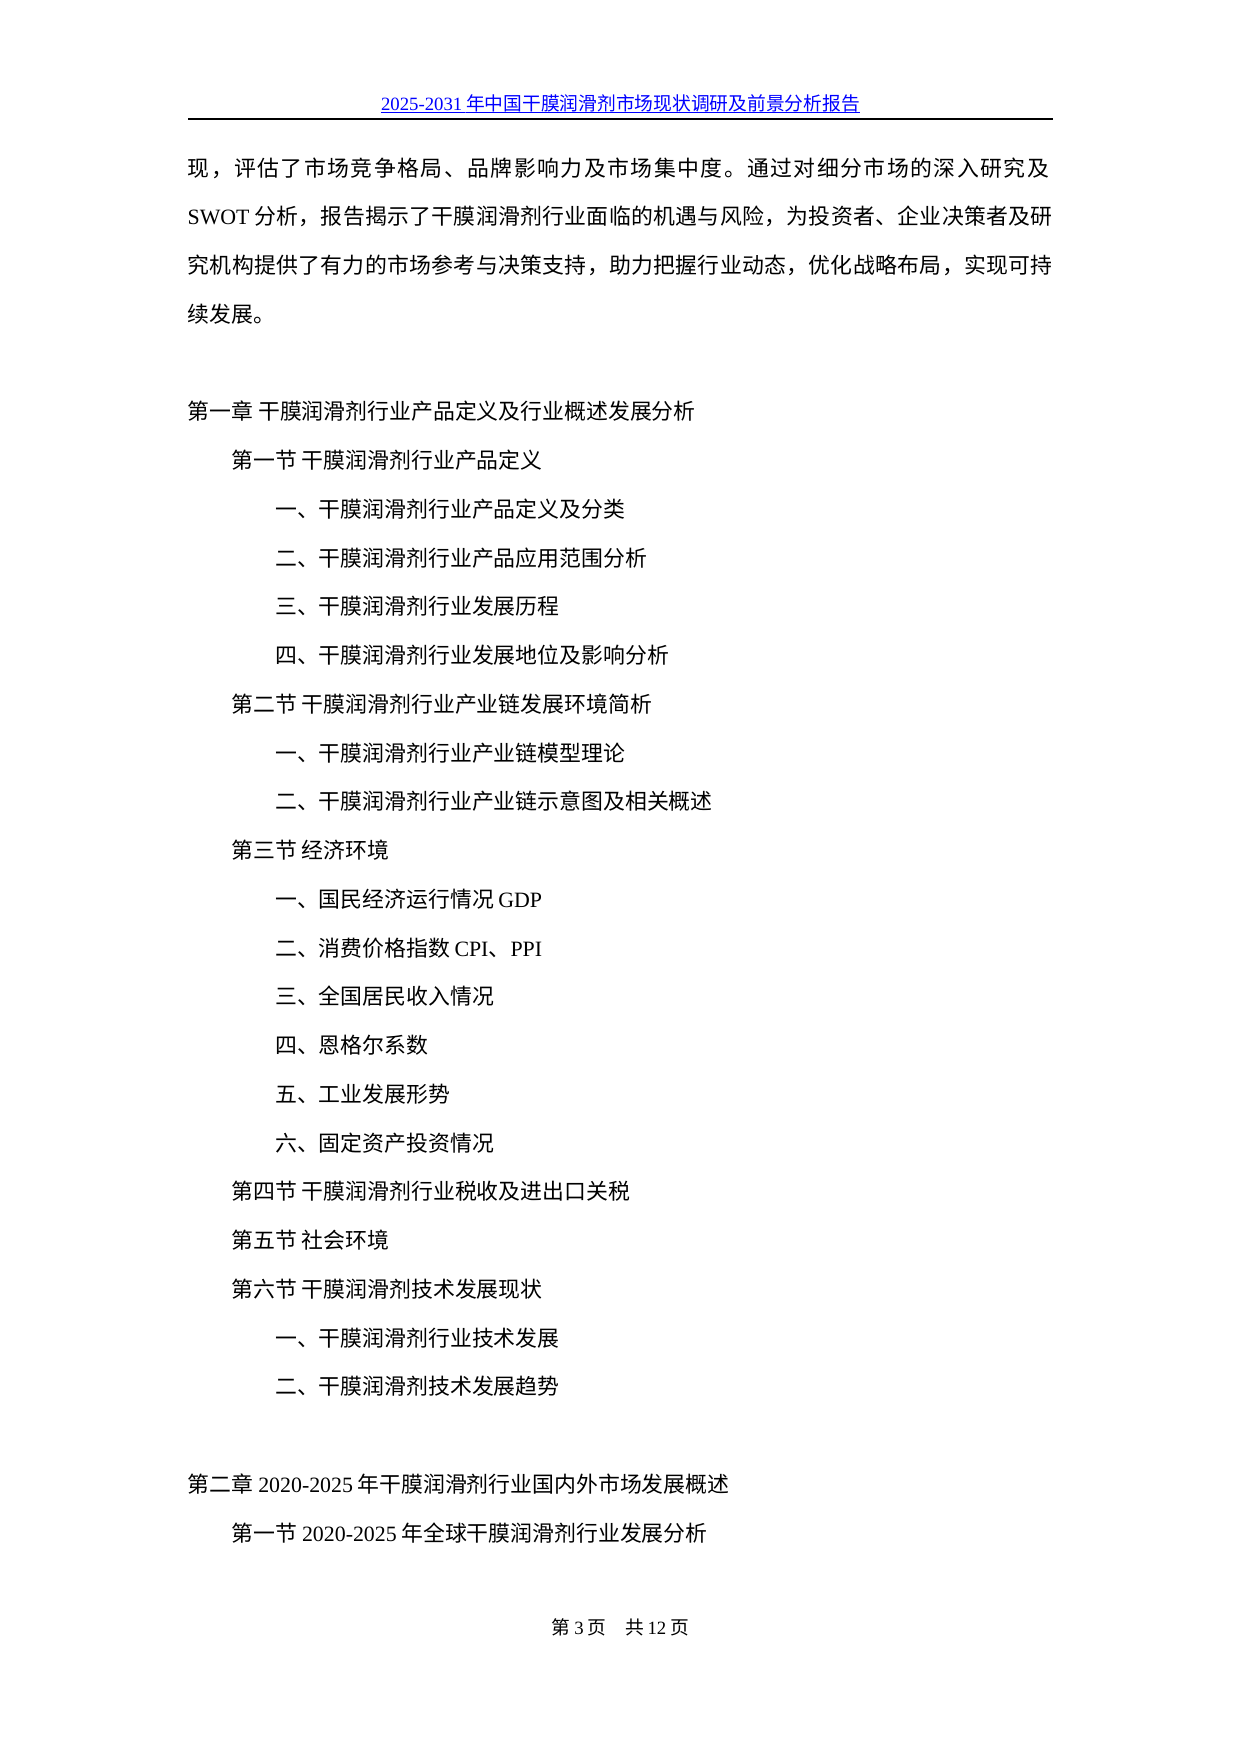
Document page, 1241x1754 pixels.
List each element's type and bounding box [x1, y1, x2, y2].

text [187, 150, 1053, 1548]
